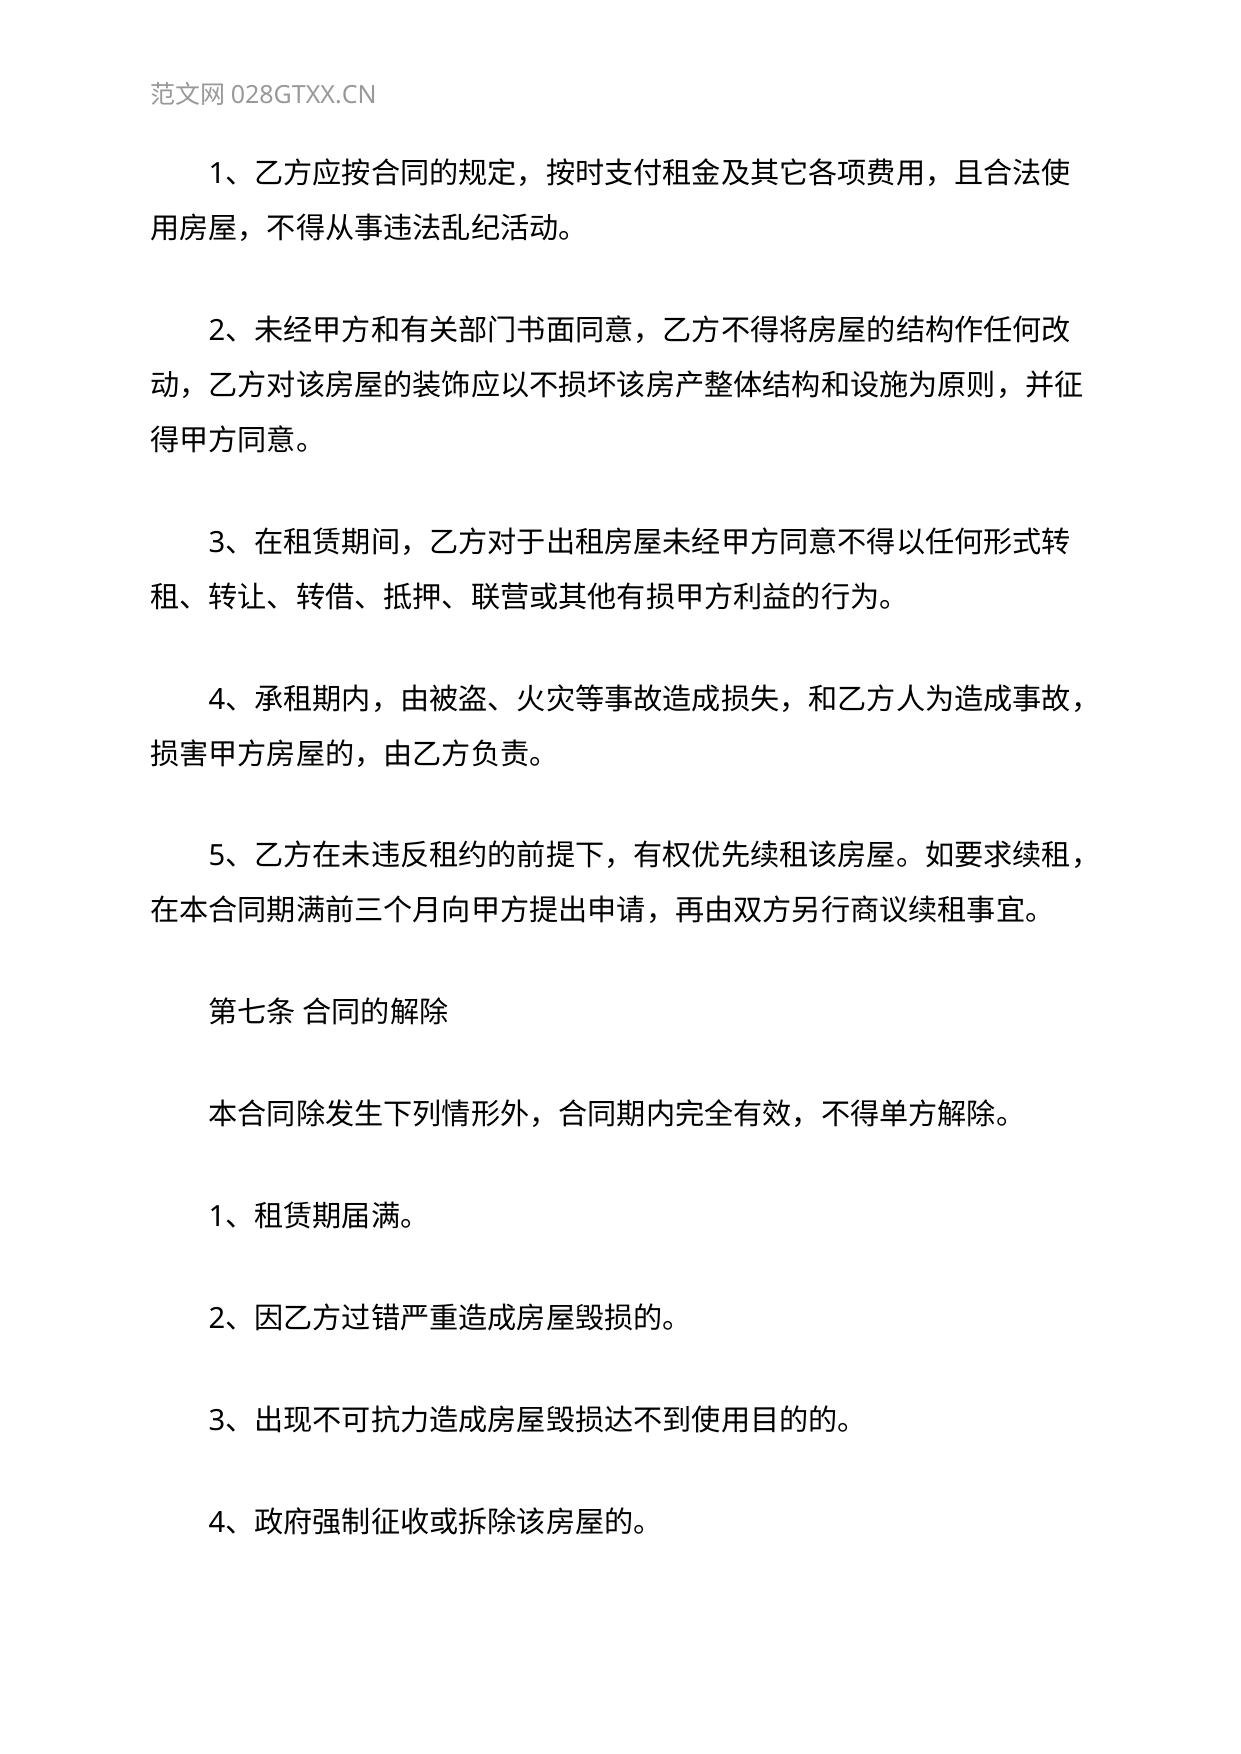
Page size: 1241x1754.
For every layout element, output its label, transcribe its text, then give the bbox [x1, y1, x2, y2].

text 3、出现不可抗力造成房屋毁损达不到使用目的的。 [150, 1396, 1090, 1439]
text 2、因乙方过错严重造成房屋毁损的。 [150, 1294, 1090, 1337]
text 第七条 合同的解除 [150, 989, 1090, 1031]
text 4、承租期内，由被盗、火灾等事故造成损失，和乙方人为造成事故，损害甲方房屋的，由乙方负责。 [150, 675, 1090, 772]
text 1、乙方应按合同的规定，按时支付租金及其它各项费用，且合法使用房屋，不得从事违法乱纪活动。 [150, 150, 1090, 247]
text 3、在租赁期间，乙方对于出租房屋未经甲方同意不得以任何形式转租、转让、转借、抵押、联营或其他有损甲方利益的行为。 [150, 518, 1090, 616]
text 4、政府强制征收或拆除该房屋的。 [150, 1498, 1090, 1541]
text 5、乙方在未违反租约的前提下，有权优先续租该房屋。如要求续租，在本合同期满前三个月向甲方提出申请，再由双方另行商议续租事宜。 [150, 832, 1090, 929]
text 2、未经甲方和有关部门书面同意，乙方不得将房屋的结构作任何改动，乙方对该房屋的装饰应以不损坏该房产整体结构和设施为原则，并征得甲方同意。 [150, 307, 1090, 459]
text 本合同除发生下列情形外，合同期内完全有效，不得单方解除。 [150, 1091, 1090, 1133]
text 1、租赁期届满。 [150, 1192, 1090, 1235]
